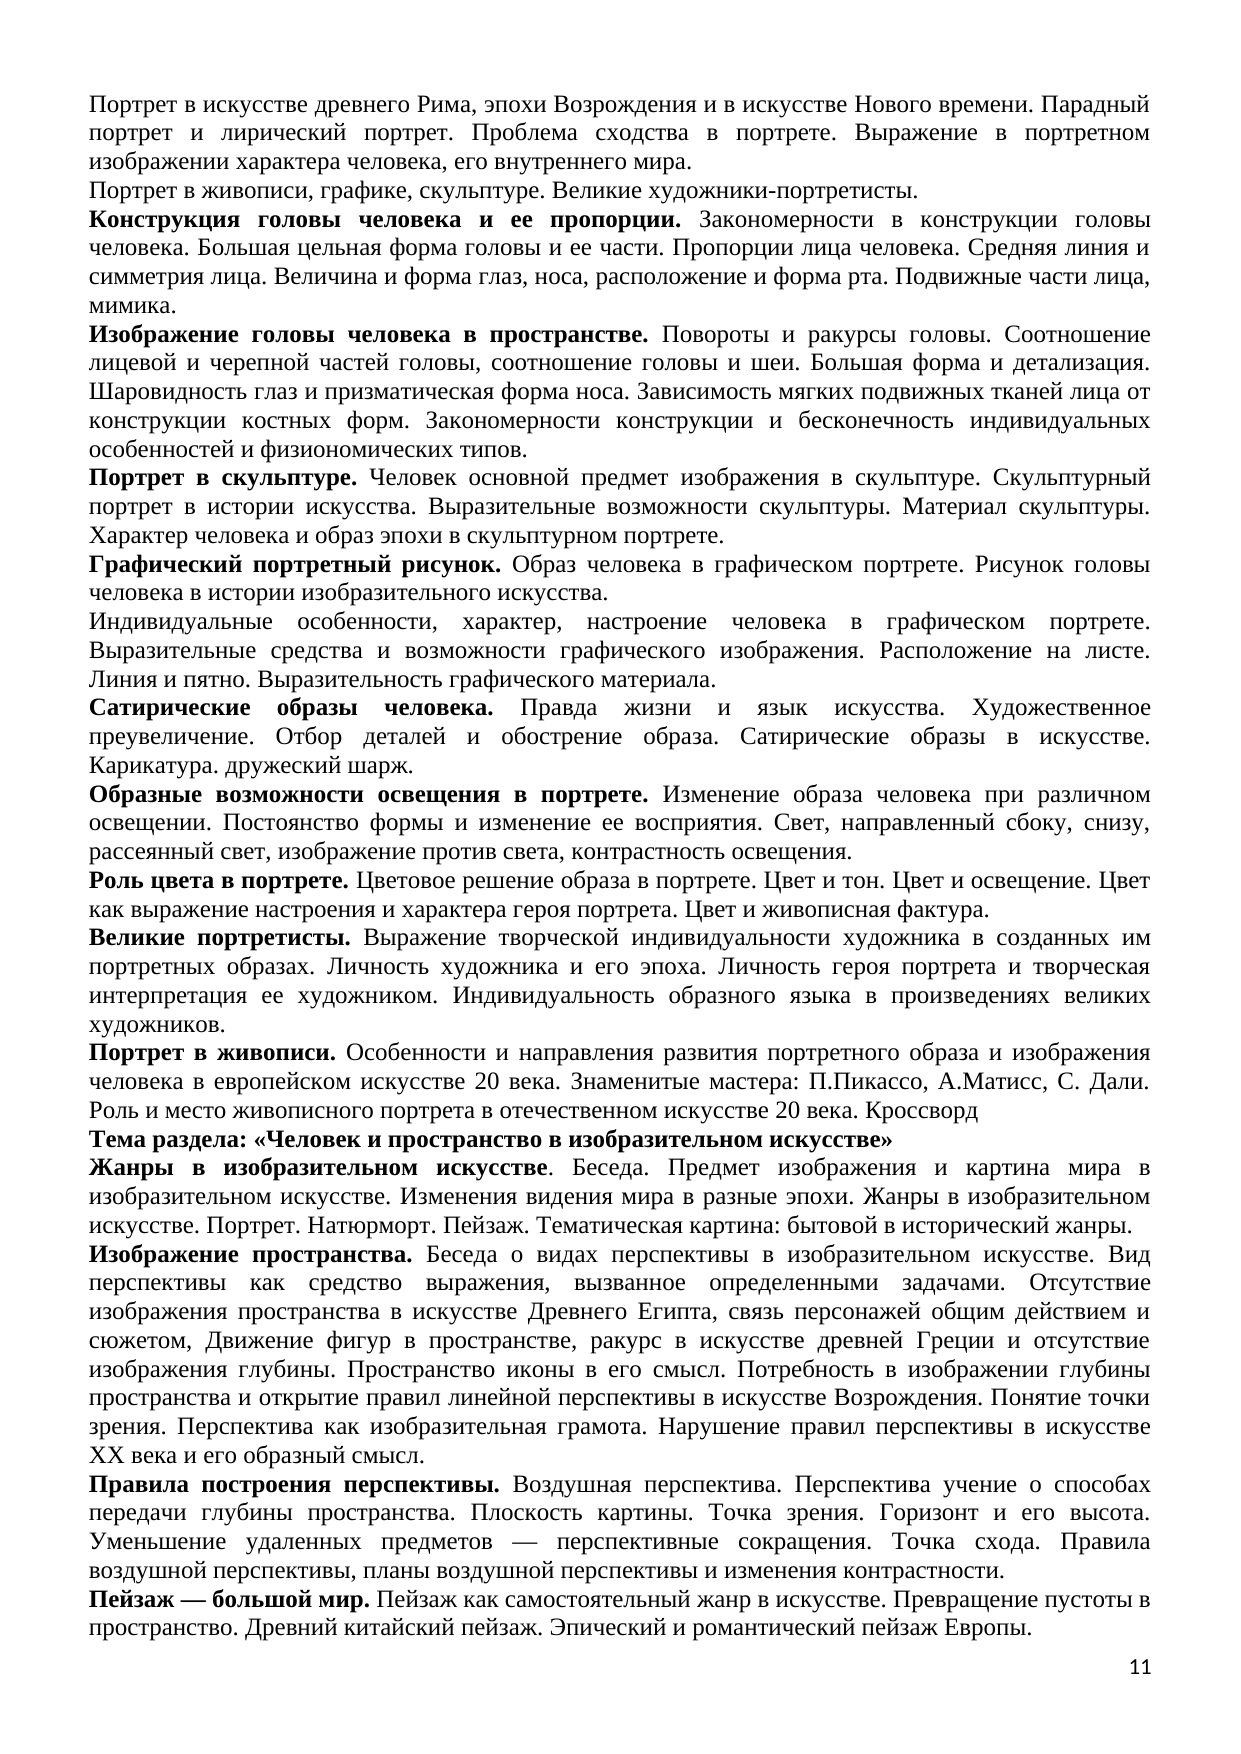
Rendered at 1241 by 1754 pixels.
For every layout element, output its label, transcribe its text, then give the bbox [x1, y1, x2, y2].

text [89, 89, 1152, 175]
text Индивидуальные особенности, характер, настроение человека в графическом портрете. Выразительные средства и возможности графического изображения. Расположение на листе. Линия и пятно. Выразительность графического материала. [89, 606, 1152, 692]
text Графический портретный рисунок. Образ человека в графическом портрете. Рисунок головы человека в истории изобразительного искусства. [89, 549, 1152, 606]
text Портрет в скульптуре. Человек основной предмет изображения в скульптуре. Скульптурный портрет в истории искусства. Выразительные возможности скульптуры. Материал скульптуры. Характер человека и образ эпохи в скульптурном портрете. [89, 462, 1152, 549]
text Сатирические образы человека. Правда жизни и язык искусства. Художественное преувеличение. Отбор деталей и обострение образа. Сатирические образы в искусстве. Карикатура. дружеский шарж. [89, 692, 1152, 779]
text Изображение пространства. Беседа о видах перспективы в изобразительном искусстве. Вид перспективы как средство выражения, вызванное определенными задачами. Отсутствие изображения пространства в искусстве Древнего Египта, связь персонажей общим действием и сюжетом, Движение фигур в пространстве, ракурс в искусстве древней Греции и отсутствие изображения глубины. Пространство иконы в его смысл. Потребность в изображении глубины пространства и открытие правил линейной перспективы в искусстве Возрождения. Понятие точки зрения. Перспектива как изобразительная грамота. Нарушение правил перспективы в искусстве ХХ века и его образный смысл. [89, 1239, 1152, 1469]
text Тема раздела: «Человек и пространство в изобразительном искусстве» [89, 1124, 1152, 1152]
text Великие портретисты. Выражение творческой индивидуальности художника в созданных им портретных образах. Личность художника и его эпоха. Личность героя портрета и творческая интерпретация ее художником. Индивидуальность образного языка в произведениях великих художников. [89, 922, 1152, 1037]
text Изображение головы человека в пространстве. Повороты и ракурсы головы. Соотношение лицевой и черепной частей головы, соотношение головы и шеи. Большая форма и детализация. Шаровидность глаз и призматическая форма носа. Зависимость мягких подвижных тканей лица от конструкции костных форм. Закономерности конструкции и бесконечность индивидуальных особенностей и физиономических типов. [89, 319, 1152, 462]
text Правила построения перспективы. Воздушная перспектива. Перспектива учение о способах передачи глубины пространства. Плоскость картины. Точка зрения. Горизонт и его высота. Уменьшение удаленных предметов — перспективные сокращения. Точка схода. Правила воздушной перспективы, планы воздушной перспективы и изменения контрастности. [89, 1469, 1152, 1584]
text Портрет в живописи. Особенности и направления развития портретного образа и изображения человека в европейском искусстве 20 века. Знаменитые мастера: П.Пикассо, А.Матисс, С. Дали. Роль и место живописного портрета в отечественном искусстве 20 века. Кроссворд [89, 1037, 1152, 1124]
text Образные возможности освещения в портрете. Изменение образа человека при различном освещении. Постоянство формы и изменение ее восприятия. Свет, направленный сбоку, снизу, рассеянный свет, изображение против света, контрастность освещения. [89, 779, 1152, 865]
text Пейзаж — большой мир. Пейзаж как самостоятельный жанр в искусстве. Превращение пустоты в пространство. Древний китайский пейзаж. Эпический и романтический пейзаж Европы. [89, 1584, 1152, 1641]
text Роль цвета в портрете. Цветовое решение образа в портрете. Цвет и тон. Цвет и освещение. Цвет как выражение настроения и характера героя портрета. Цвет и живописная фактура. [89, 865, 1152, 922]
text Портрет в живописи, графике, скульптуре. Великие художники-портретисты. [89, 175, 1152, 204]
text Жанры в изобразительном искусстве. Беседа. Предмет изображения и картина мира в изобразительном искусстве. Изменения видения мира в разные эпохи. Жанры в изобразительном искусстве. Портрет. Натюрморт. Пейзаж. Тематическая картина: бытовой в исторический жанры. [89, 1152, 1152, 1239]
text Конструкция головы человека и ее пропорции. Закономерности в конструкции головы человека. Большая цельная форма головы и ее части. Пропорции лица человека. Средняя линия и симметрия лица. Величина и форма глаз, носа, расположение и форма рта. Подвижные части лица, мимика. [89, 204, 1152, 319]
